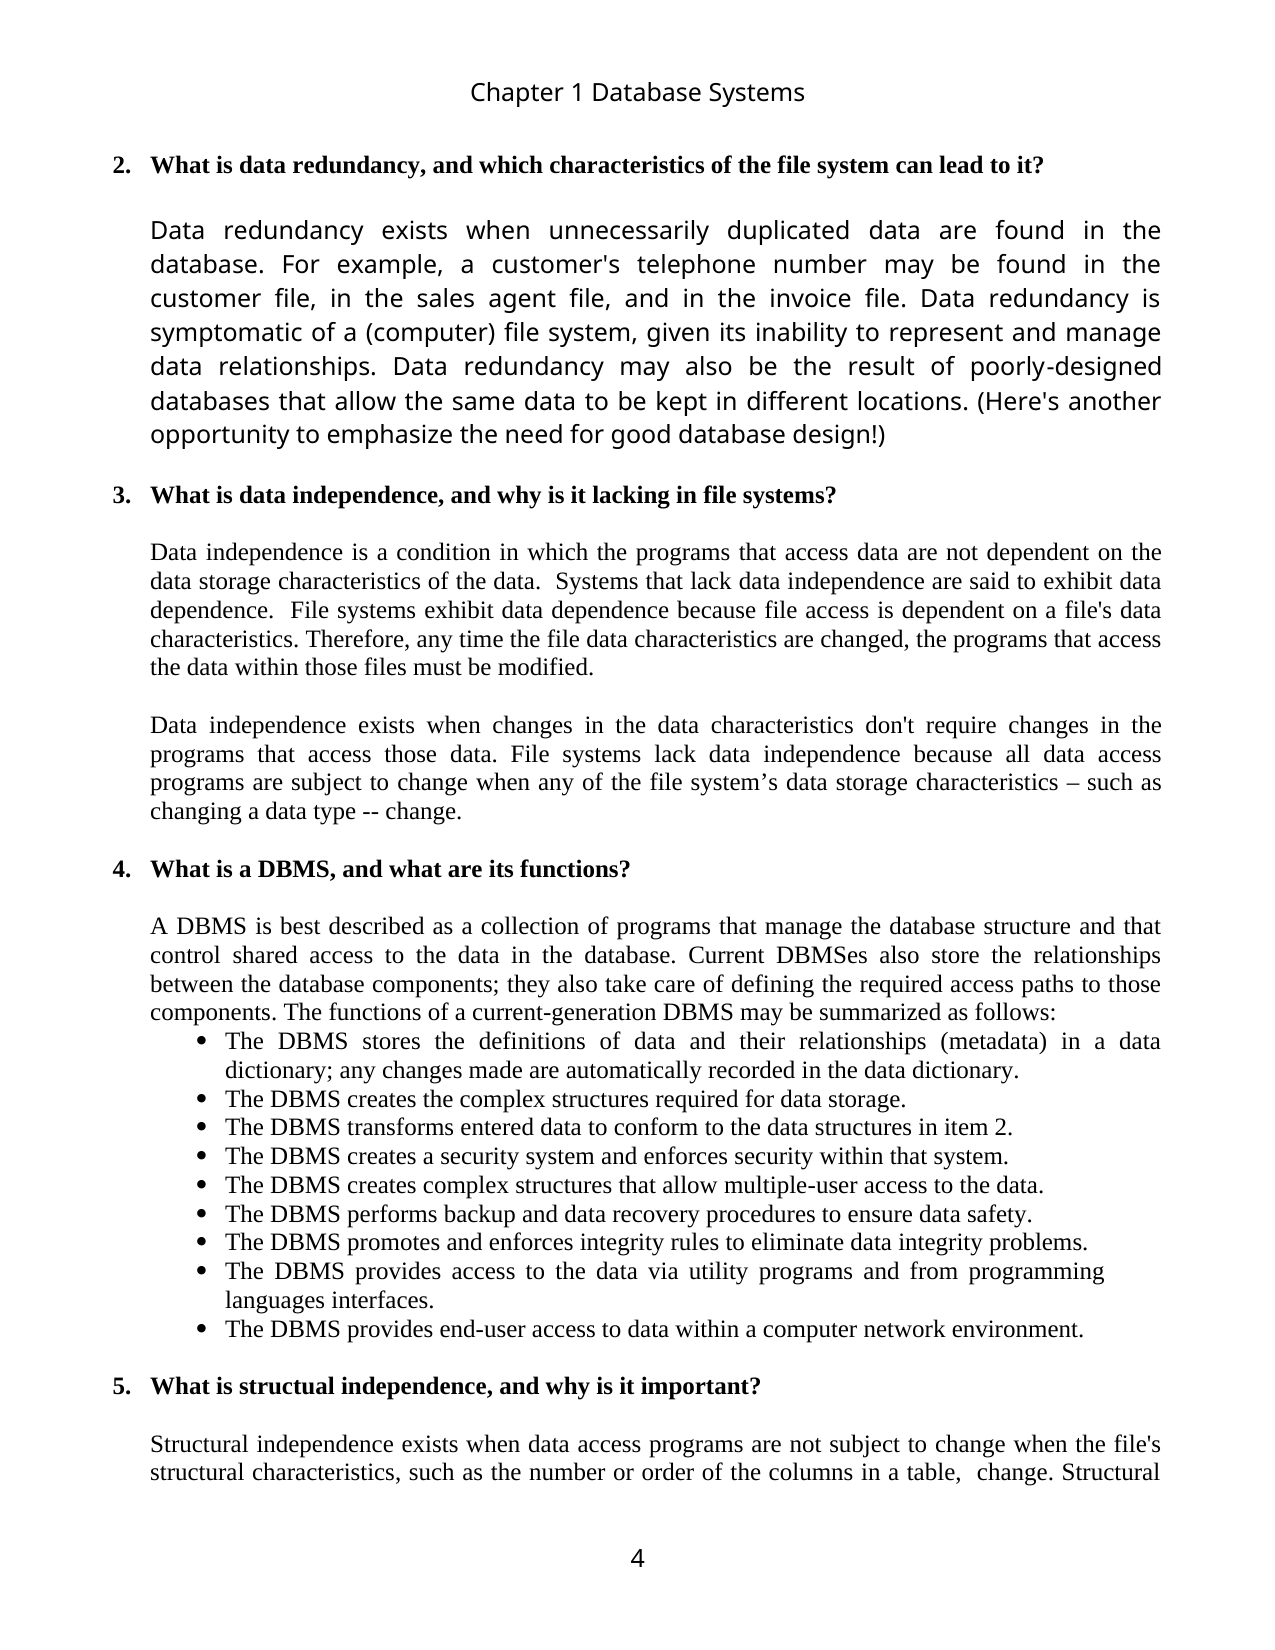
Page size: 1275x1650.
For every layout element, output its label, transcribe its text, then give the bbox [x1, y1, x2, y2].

list The DBMS creates the complex structures required for data storage. [197, 1084, 1162, 1112]
list The DBMS provides end-user access to data within a computer network environment. [197, 1314, 1162, 1342]
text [150, 1429, 1162, 1486]
text A DBMS is best described as a collection of programs that manage the database structure and that control shared access to the data in the database. Current DBMSes also store the relationships between the database components; they also take care of defining the required access paths to those components. The functions of a current-generation DBMS may be summarized as follows: [150, 911, 1162, 1026]
text 4. What is a DBMS, and what are its functions? [112, 854, 1162, 882]
list The DBMS creates a security system and enforces security within that system. [197, 1141, 1162, 1170]
text Data independence exists when changes in the data characteristics don't require changes in the programs that access those data. File systems lack data independence because all data access programs are subject to change when any of the file system’s data storage characteristics – such as changing a data type -- change. [150, 710, 1162, 825]
text 3. What is data independence, and why is it lacking in file systems? [112, 480, 1162, 509]
list The DBMS performs backup and data recovery procedures to ensure data safety. [197, 1199, 1162, 1227]
list The DBMS transforms entered data to conform to the data structures in item 2. [197, 1112, 1162, 1141]
list The DBMS promotes and enforces integrity rules to eliminate data integrity problems. [197, 1227, 1162, 1256]
text Data independence is a condition in which the programs that access data are not dependent on the data storage characteristics of the data. Systems that lack data independence are said to exhibit data dependence. File systems exhibit data dependence because file access is dependent on a file's data characteristics. Therefore, any time the file data characteristics are changed, the programs that access the data within those files must be modified. [150, 537, 1162, 681]
list The DBMS creates complex structures that allow multiple-user access to the data. [197, 1170, 1162, 1199]
list The DBMS stores the definitions of data and their relationships (metadata) in a data dictionary; any changes made are automatically recorded in the data dictionary. [197, 1026, 1162, 1084]
text Data redundancy exists when unnecessarily duplicated data are found in the database. For example, a customer's telephone number may be found in the customer file, in the sales agent file, and in the invoice file. Data redundancy is symptomatic of a (computer) file system, given its inability to represent and manage data relationships. Data redundancy may also be the result of poorly-designed databases that allow the same data to be kept in different locations. (Here's another opportunity to emphasize the need for good database design!) [150, 213, 1162, 451]
text 2. What is data redundancy, and which characteristics of the file system can lead to it? [112, 150, 1162, 179]
list The DBMS provides access to the data via utility programs and from programming languages interfaces. [197, 1256, 1106, 1314]
text 5. What is structual independence, and why is it important? [112, 1371, 1162, 1400]
